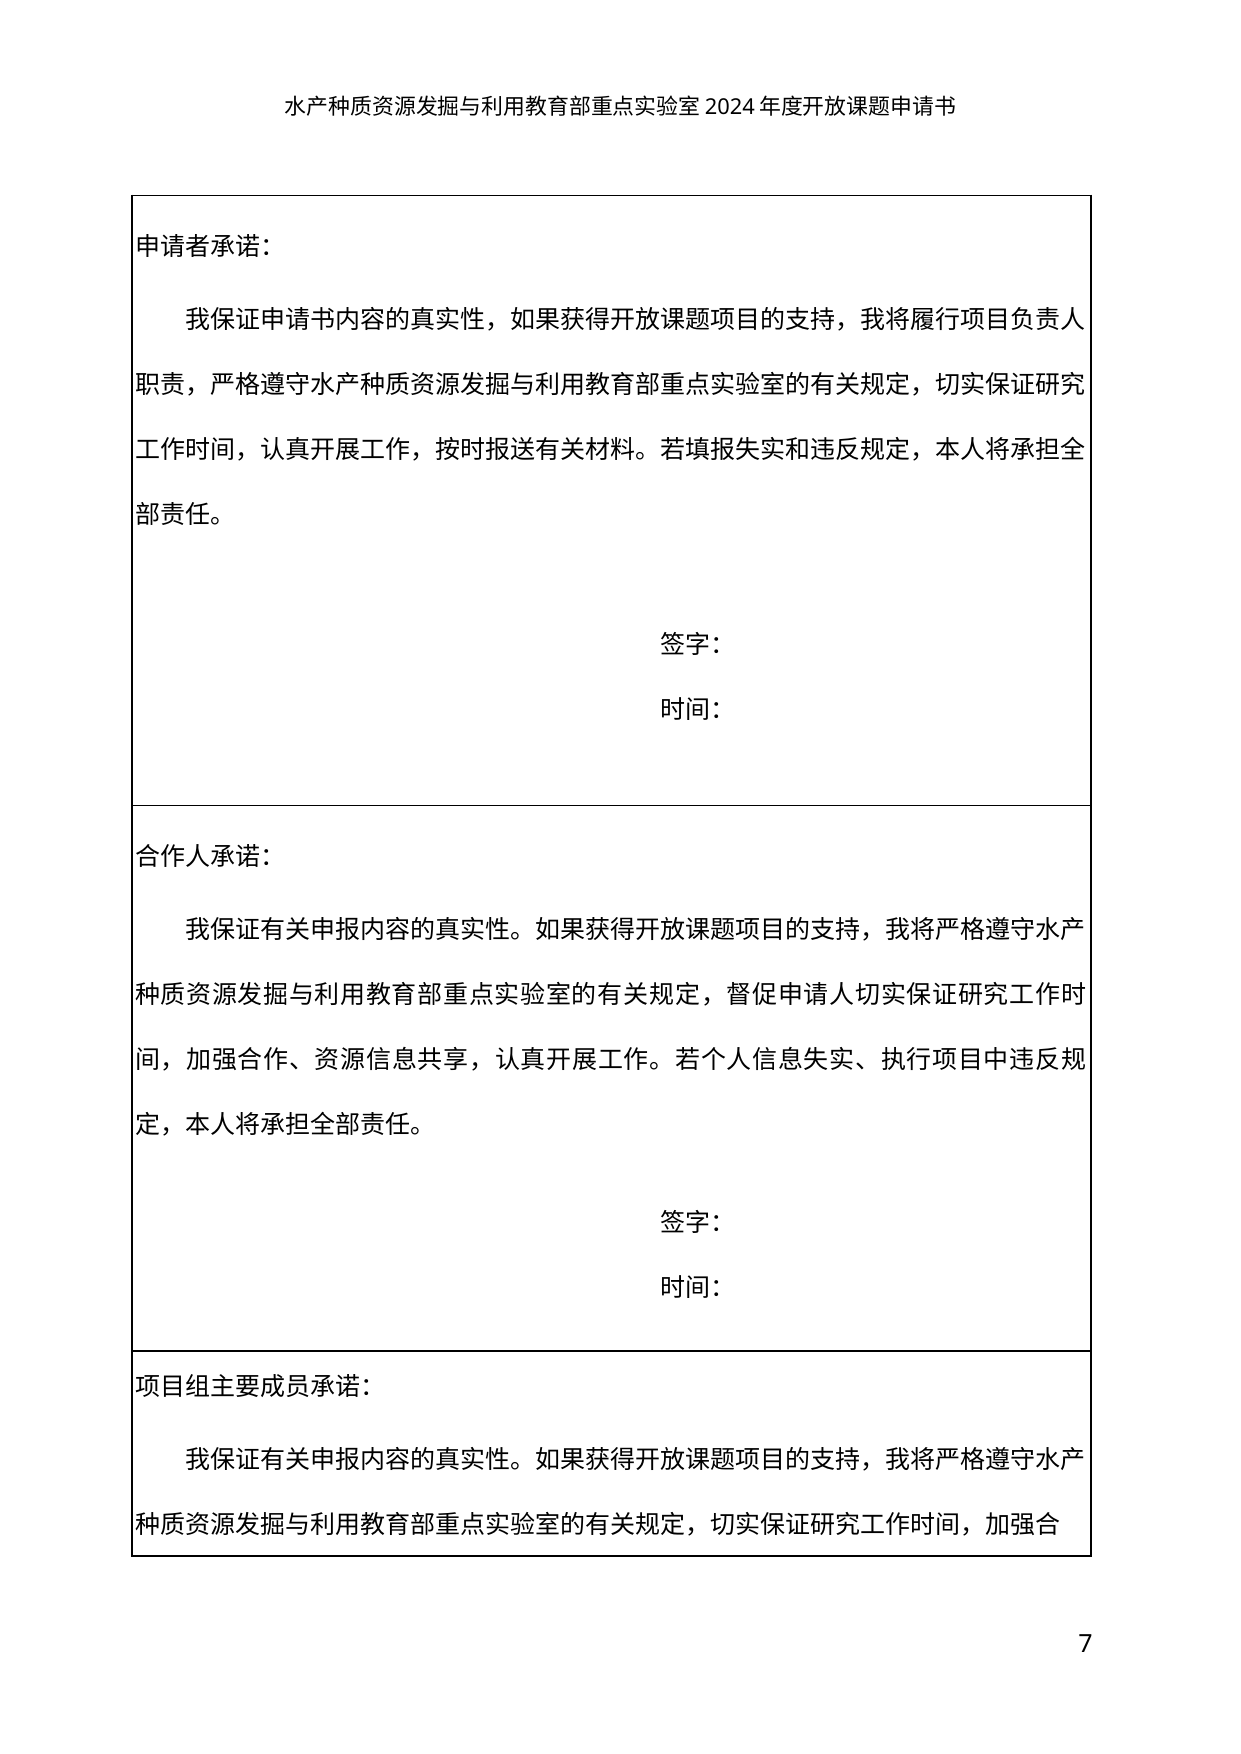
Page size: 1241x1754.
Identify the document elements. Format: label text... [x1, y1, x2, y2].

table_cell 合作人承诺： 我保证有关申报内容的真实性。如果获得开放课题项目的支持，我将严格遵守水产种质资源发掘与利用教育部重点实验室的有关规定，督促申请人切实保证研究工作时间，加强合作、资源信息共享，认真开展工作。若个人信息失实、执行项目中违反规定，本人将承担全部责任。 签字： 时间： [133, 806, 1090, 1350]
table_header 申请者承诺： 我保证申请书内容的真实性，如果获得开放课题项目的支持，我将履行项目负责人职责，严格遵守水产种质资源发掘与利用教育部重点实验室的有关规定，切实保证研究工作时间，认真开展工作，按时报送有关材料。若填报失实和违反规定，本人将承担全部责任。 签字： 时间： [133, 196, 1090, 805]
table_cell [133, 1352, 1090, 1555]
